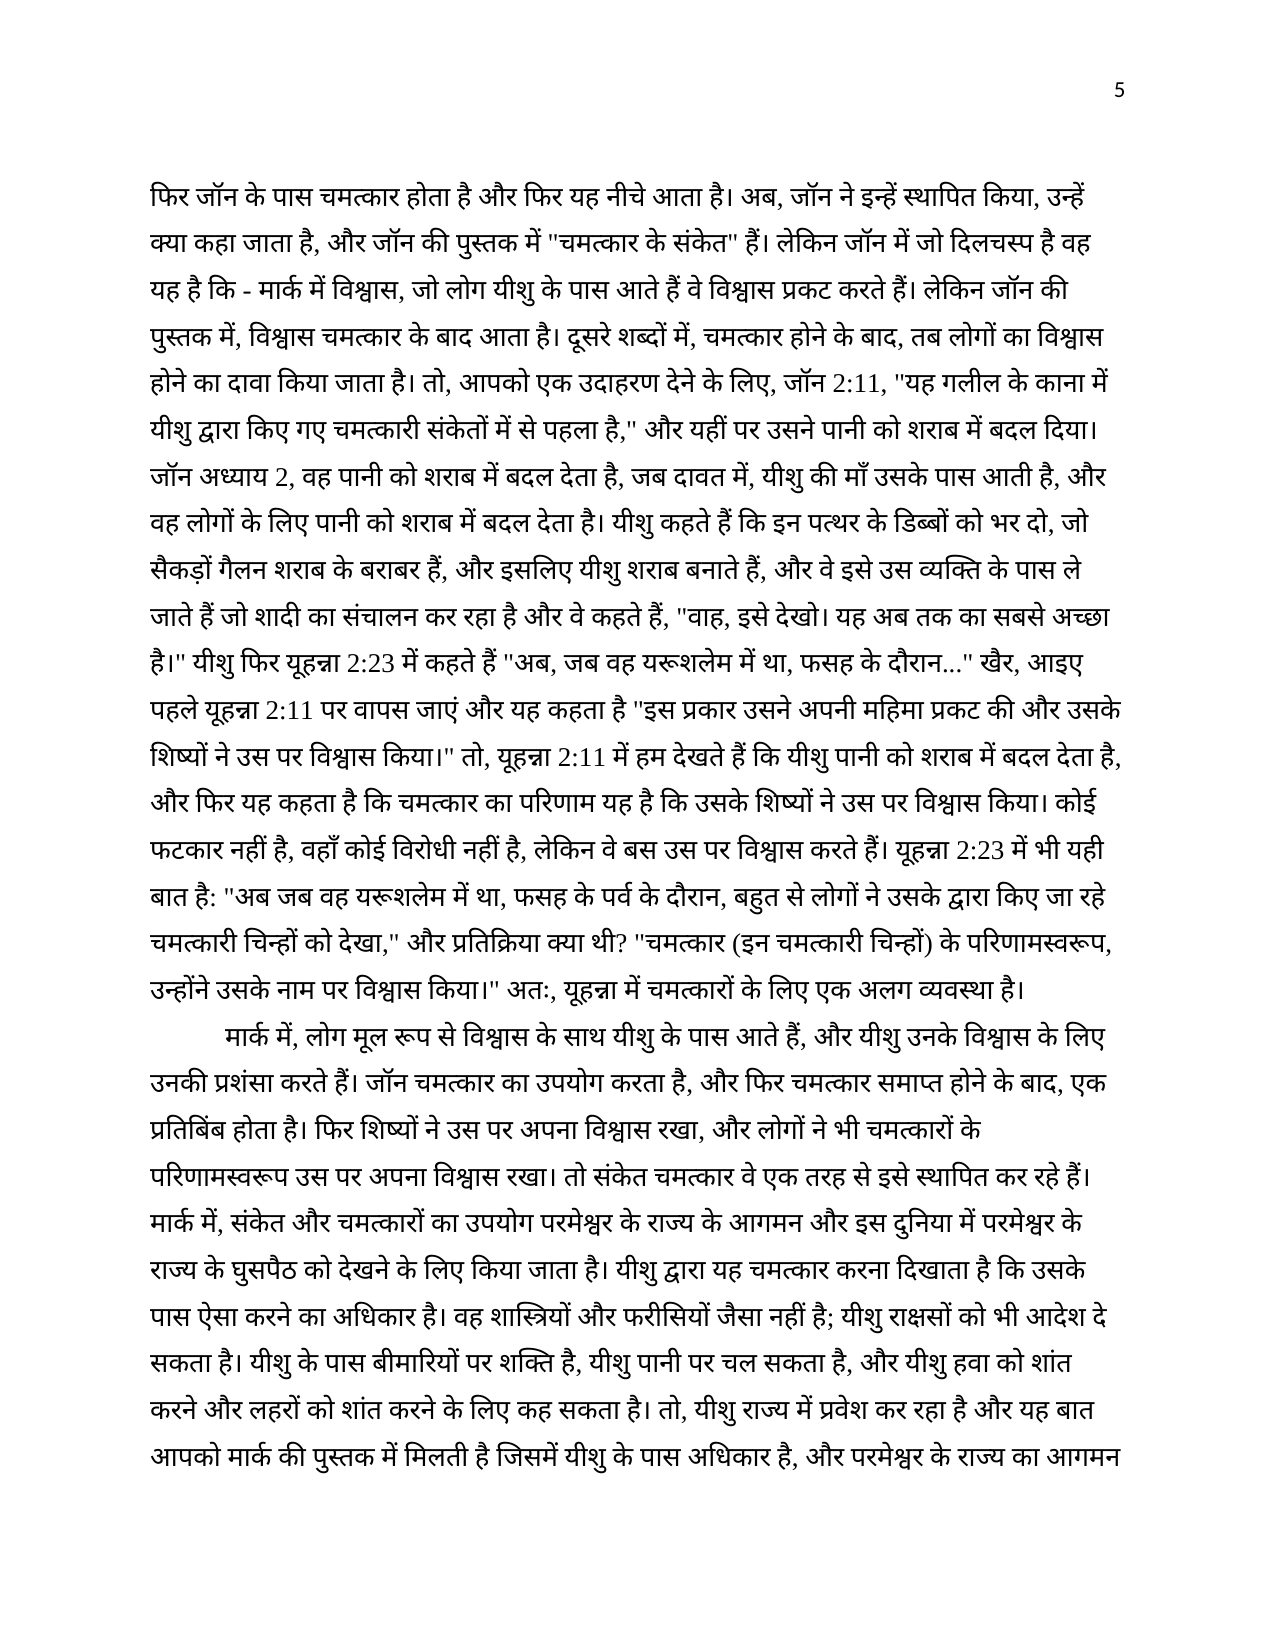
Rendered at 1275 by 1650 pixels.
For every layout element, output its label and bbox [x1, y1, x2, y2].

text [150, 181, 1125, 1472]
